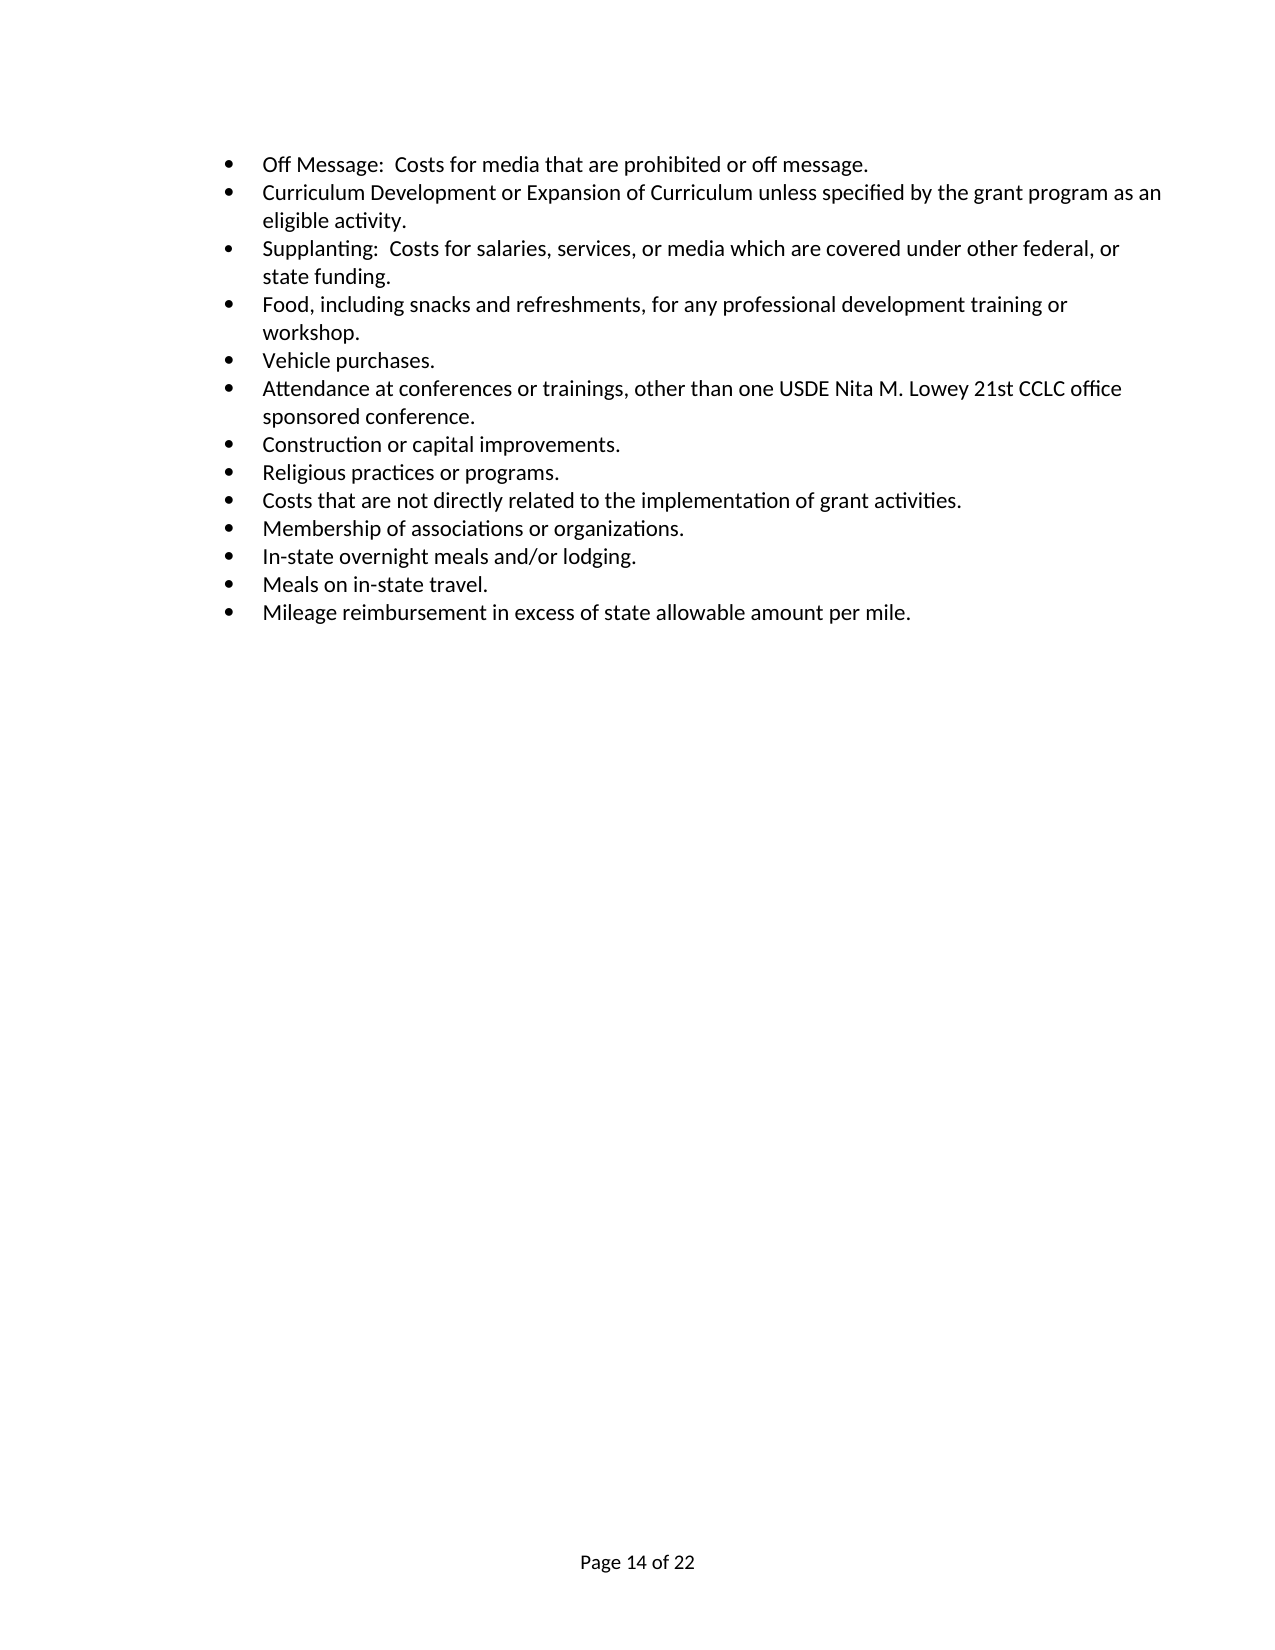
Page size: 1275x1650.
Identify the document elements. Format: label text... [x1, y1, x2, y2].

list Membership of associations or organizations. [225, 514, 1162, 542]
list Off Message: Costs for media that are prohibited or off message. [225, 150, 1172, 178]
list Mileage reimbursement in excess of state allowable amount per mile. [225, 598, 1162, 626]
list Vehicle purchases. [225, 346, 1162, 374]
list Religious practices or programs. [225, 458, 1162, 486]
list In-state overnight meals and/or lodging. [225, 542, 1162, 570]
list Supplanting: Costs for salaries, services, or media which are covered under other federal, or state funding. [225, 234, 1172, 290]
list Attendance at conferences or trainings, other than one USDE Nita M. Lowey 21st CCLC office sponsored conference. [225, 374, 1162, 430]
list Construction or capital improvements. [225, 430, 1162, 458]
list Costs that are not directly related to the implementation of grant activities. [225, 486, 1162, 514]
list Curriculum Development or Expansion of Curriculum unless specified by the grant program as an eligible activity. [225, 178, 1172, 234]
list Meals on in-state travel. [225, 570, 1162, 598]
list Food, including snacks and refreshments, for any professional development training or workshop. [225, 290, 1162, 346]
